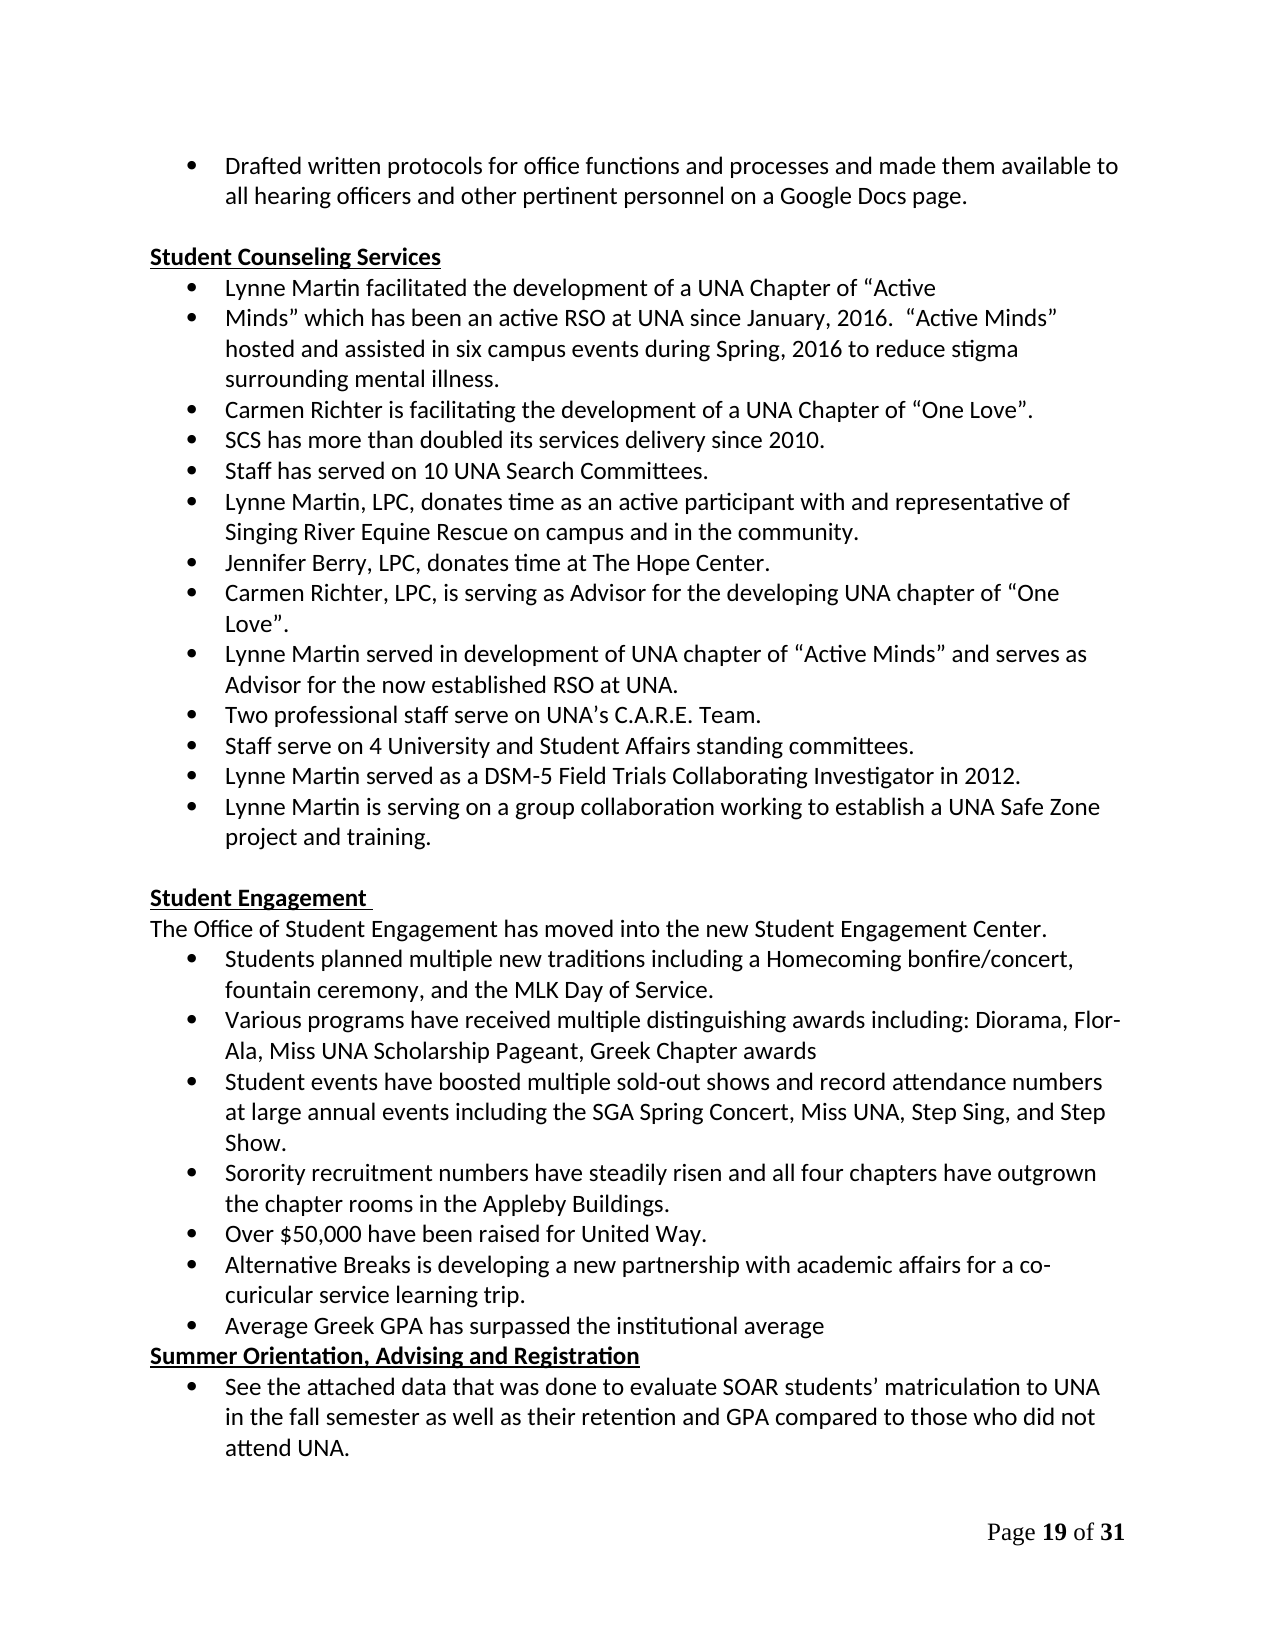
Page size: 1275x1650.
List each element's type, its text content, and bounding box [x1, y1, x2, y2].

list Student events have boosted multiple sold-out shows and record attendance numbers at large annual events including the SGA Spring Concert, Miss UNA, Step Sing, and Step Show. [187, 1066, 1125, 1157]
text Student Counseling Services [150, 242, 1125, 272]
text Student Engagement [150, 882, 1125, 913]
list Lynne Martin, LPC, donates time as an active participant with and representative of Singing River Equine Rescue on campus and in the community. [187, 486, 1125, 547]
list Average Greek GPA has surpassed the institutional average [187, 1310, 1125, 1340]
list Jennifer Berry, LPC, donates time at The Hope Center. [187, 547, 1125, 577]
list Two professional staff serve on UNA’s C.A.R.E. Team. [187, 699, 1125, 730]
list Over $50,000 have been raised for United Way. [187, 1218, 1125, 1249]
list Minds” which has been an active RSO at UNA since January, 2016. “Active Minds” hosted and assisted in six campus events during Spring, 2016 to reduce stigma surrounding mental illness. [187, 303, 1125, 394]
list Lynne Martin facilitated the development of a UNA Chapter of “Active [187, 272, 1125, 303]
list Sorority recruitment numbers have steadily risen and all four chapters have outgrown the chapter rooms in the Appleby Buildings. [187, 1157, 1125, 1218]
list Carmen Richter is facilitating the development of a UNA Chapter of “One Love”. [187, 394, 1125, 425]
text Summer Orientation, Advising and Registration [150, 1340, 1125, 1371]
list Staff serve on 4 University and Student Affairs standing committees. [187, 730, 1125, 760]
list Carmen Richter, LPC, is serving as Advisor for the developing UNA chapter of “One Love”. [187, 577, 1125, 638]
list Students planned multiple new traditions including a Homecoming bonfire/concert, fountain ceremony, and the MLK Day of Service. [187, 943, 1125, 1004]
list Lynne Martin served as a DSM-5 Field Trials Collaborating Investigator in 2012. [187, 760, 1125, 791]
text The Office of Student Engagement has moved into the new Student Engagement Center. [150, 913, 1125, 943]
list Lynne Martin is serving on a group collaboration working to establish a UNA Safe Zone project and training. [187, 791, 1125, 852]
list Lynne Martin served in development of UNA chapter of “Active Minds” and serves as Advisor for the now established RSO at UNA. [187, 638, 1125, 699]
list Alternative Breaks is developing a new partnership with academic affairs for a co-curicular service learning trip. [187, 1249, 1125, 1310]
list Various programs have received multiple distinguishing awards including: Diorama, Flor-Ala, Miss UNA Scholarship Pageant, Greek Chapter awards [187, 1004, 1125, 1066]
list SCS has more than doubled its services delivery since 2010. [187, 425, 1125, 455]
list Drafted written protocols for office functions and processes and made them available to all hearing officers and other pertinent personnel on a Google Docs page. [187, 150, 1125, 211]
list See the attached data that was done to evaluate SOAR students’ matriculation to UNA in the fall semester as well as their retention and GPA compared to those who did not attend UNA. [187, 1371, 1125, 1462]
list Staff has served on 10 UNA Search Committees. [187, 455, 1125, 486]
